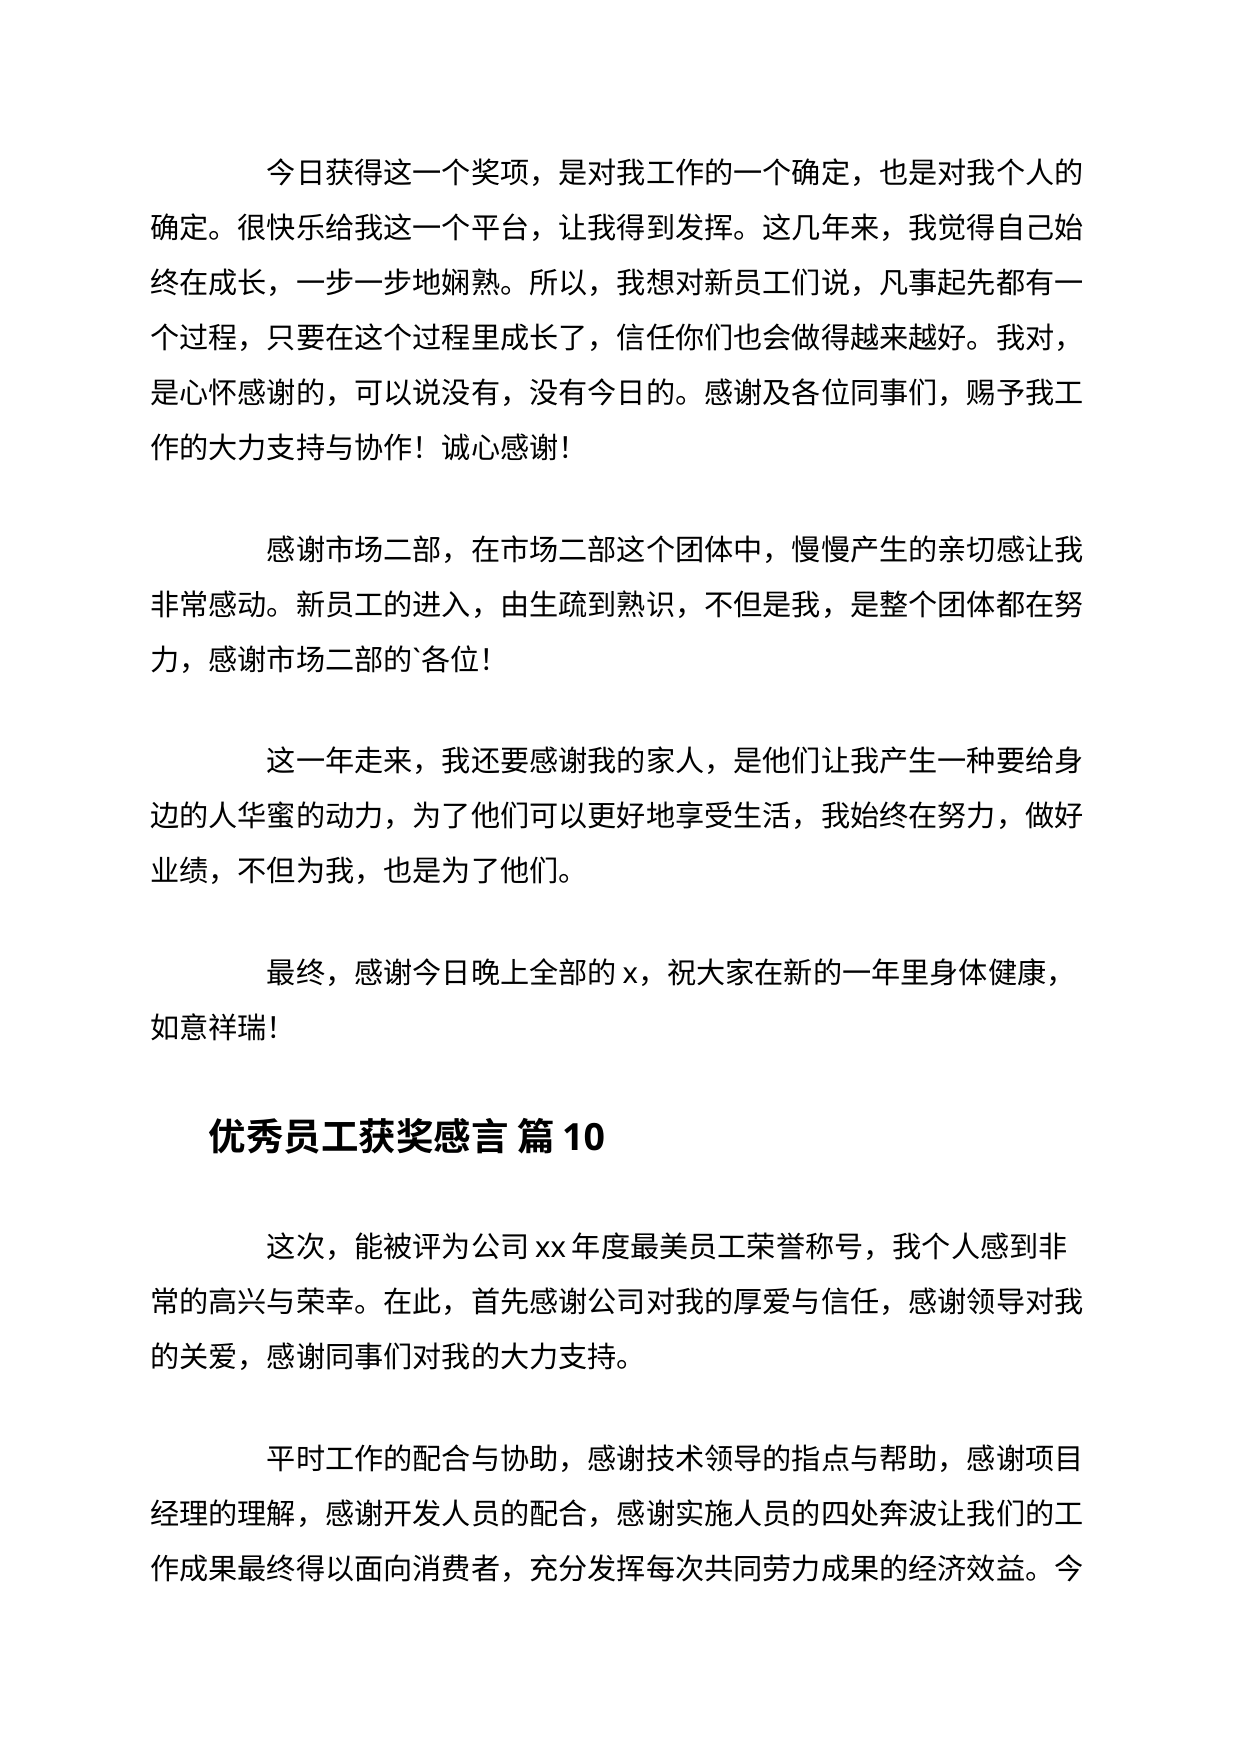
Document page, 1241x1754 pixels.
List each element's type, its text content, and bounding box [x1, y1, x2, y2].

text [150, 1436, 1090, 1588]
text 这次，能被评为公司xx年度最美员工荣誉称号，我个人感到非常的高兴与荣幸。在此，首先感谢公司对我的厚爱与信任，感谢领导对我的关爱，感谢同事们对我的大力支持。 [150, 1224, 1090, 1376]
text 今日获得这一个奖项，是对我工作的一个确定，也是对我个人的确定。很快乐给我这一个平台，让我得到发挥。这几年来，我觉得自己始终在成长，一步一步地娴熟。所以，我想对新员工们说，凡事起先都有一个过程，只要在这个过程里成长了，信任你们也会做得越来越好。我对，是心怀感谢的，可以说没有，没有今日的。感谢及各位同事们，赐予我工作的大力支持与协作！诚心感谢！ [150, 150, 1090, 467]
text 最终，感谢今日晚上全部的x，祝大家在新的一年里身体健康，如意祥瑞！ [150, 949, 1090, 1047]
text 感谢市场二部，在市场二部这个团体中，慢慢产生的亲切感让我非常感动。新员工的进入，由生疏到熟识，不但是我，是整个团体都在努力，感谢市场二部的`各位！ [150, 526, 1090, 678]
text 优秀员工获奖感言 篇10 [150, 1106, 1090, 1161]
text 这一年走来，我还要感谢我的家人，是他们让我产生一种要给身边的人华蜜的动力，为了他们可以更好地享受生活，我始终在努力，做好业绩，不但为我，也是为了他们。 [150, 738, 1090, 890]
